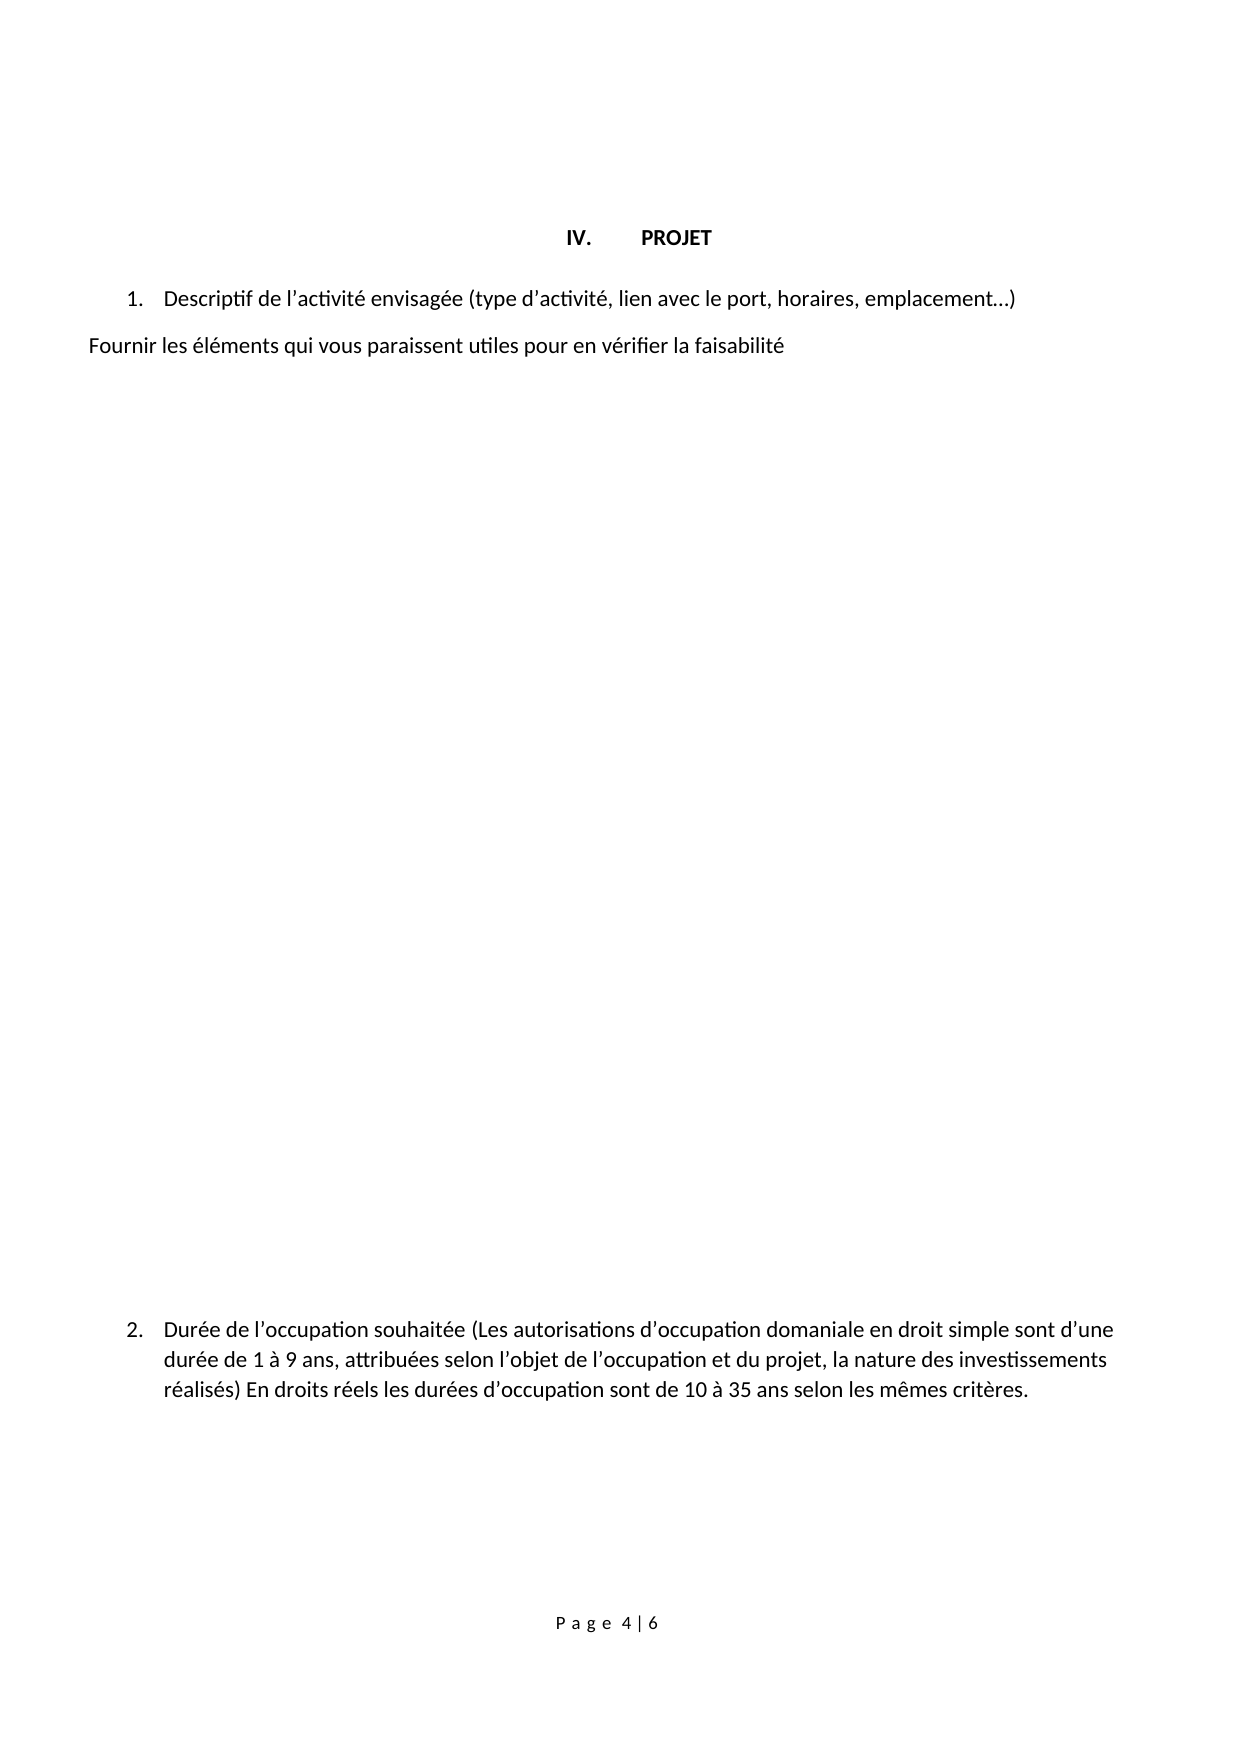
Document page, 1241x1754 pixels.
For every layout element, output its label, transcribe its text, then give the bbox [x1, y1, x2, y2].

list PROJET [126, 223, 1152, 252]
list Durée de l’occupation souhaitée (Les autorisations d’occupation domaniale en droit simple sont d’une durée de 1 à 9 ans, attribuées selon l’objet de l’occupation et du projet, la nature des investissements réalisés) En droits réels les durées d’occupation sont de 10 à 35 ans selon les mêmes critères. [126, 1315, 1152, 1404]
list Descriptif de l’activité envisagée (type d’activité, lien avec le port, horaires, emplacement…) [126, 284, 1152, 312]
text Fournir les éléments qui vous paraissent utiles pour en vérifier la faisabilité [89, 331, 1152, 359]
